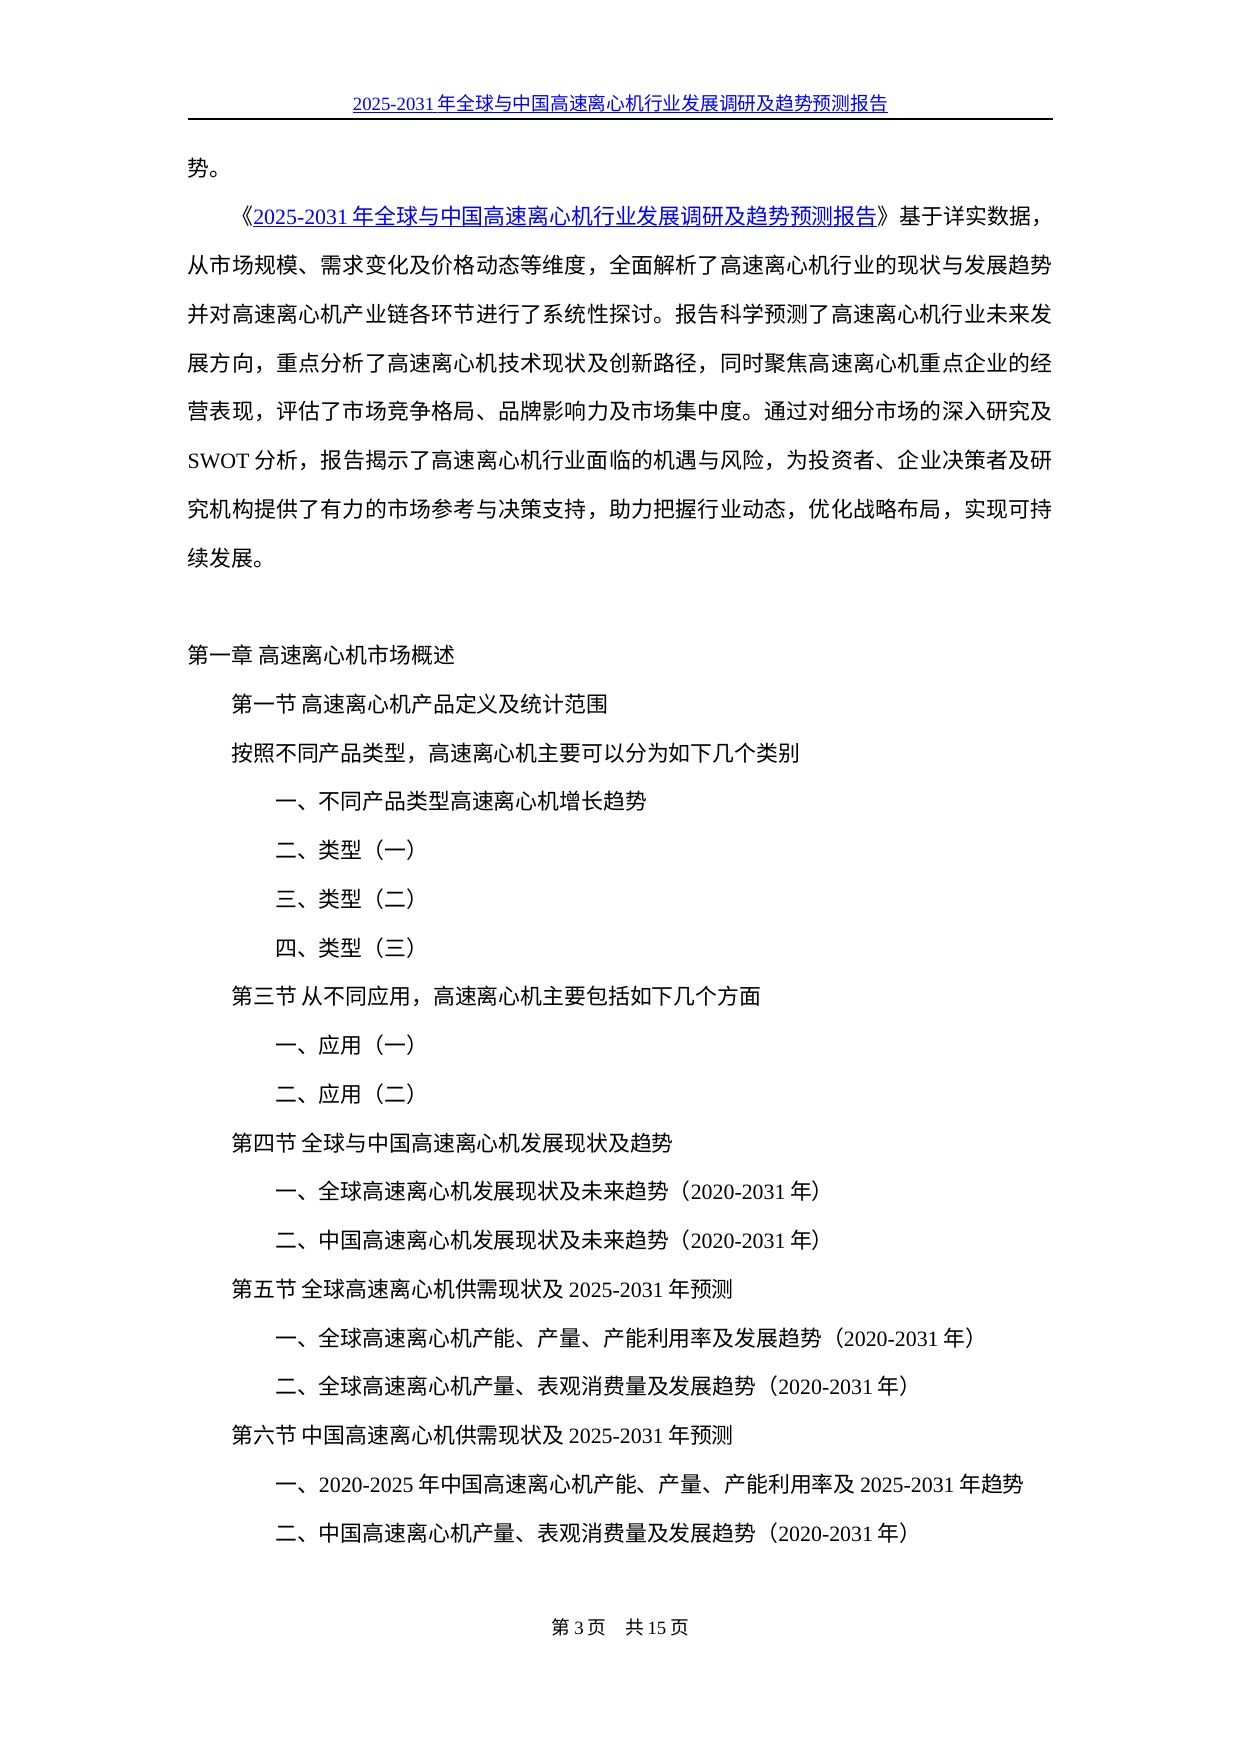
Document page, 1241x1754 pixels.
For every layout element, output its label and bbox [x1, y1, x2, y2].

text [187, 150, 1053, 1548]
